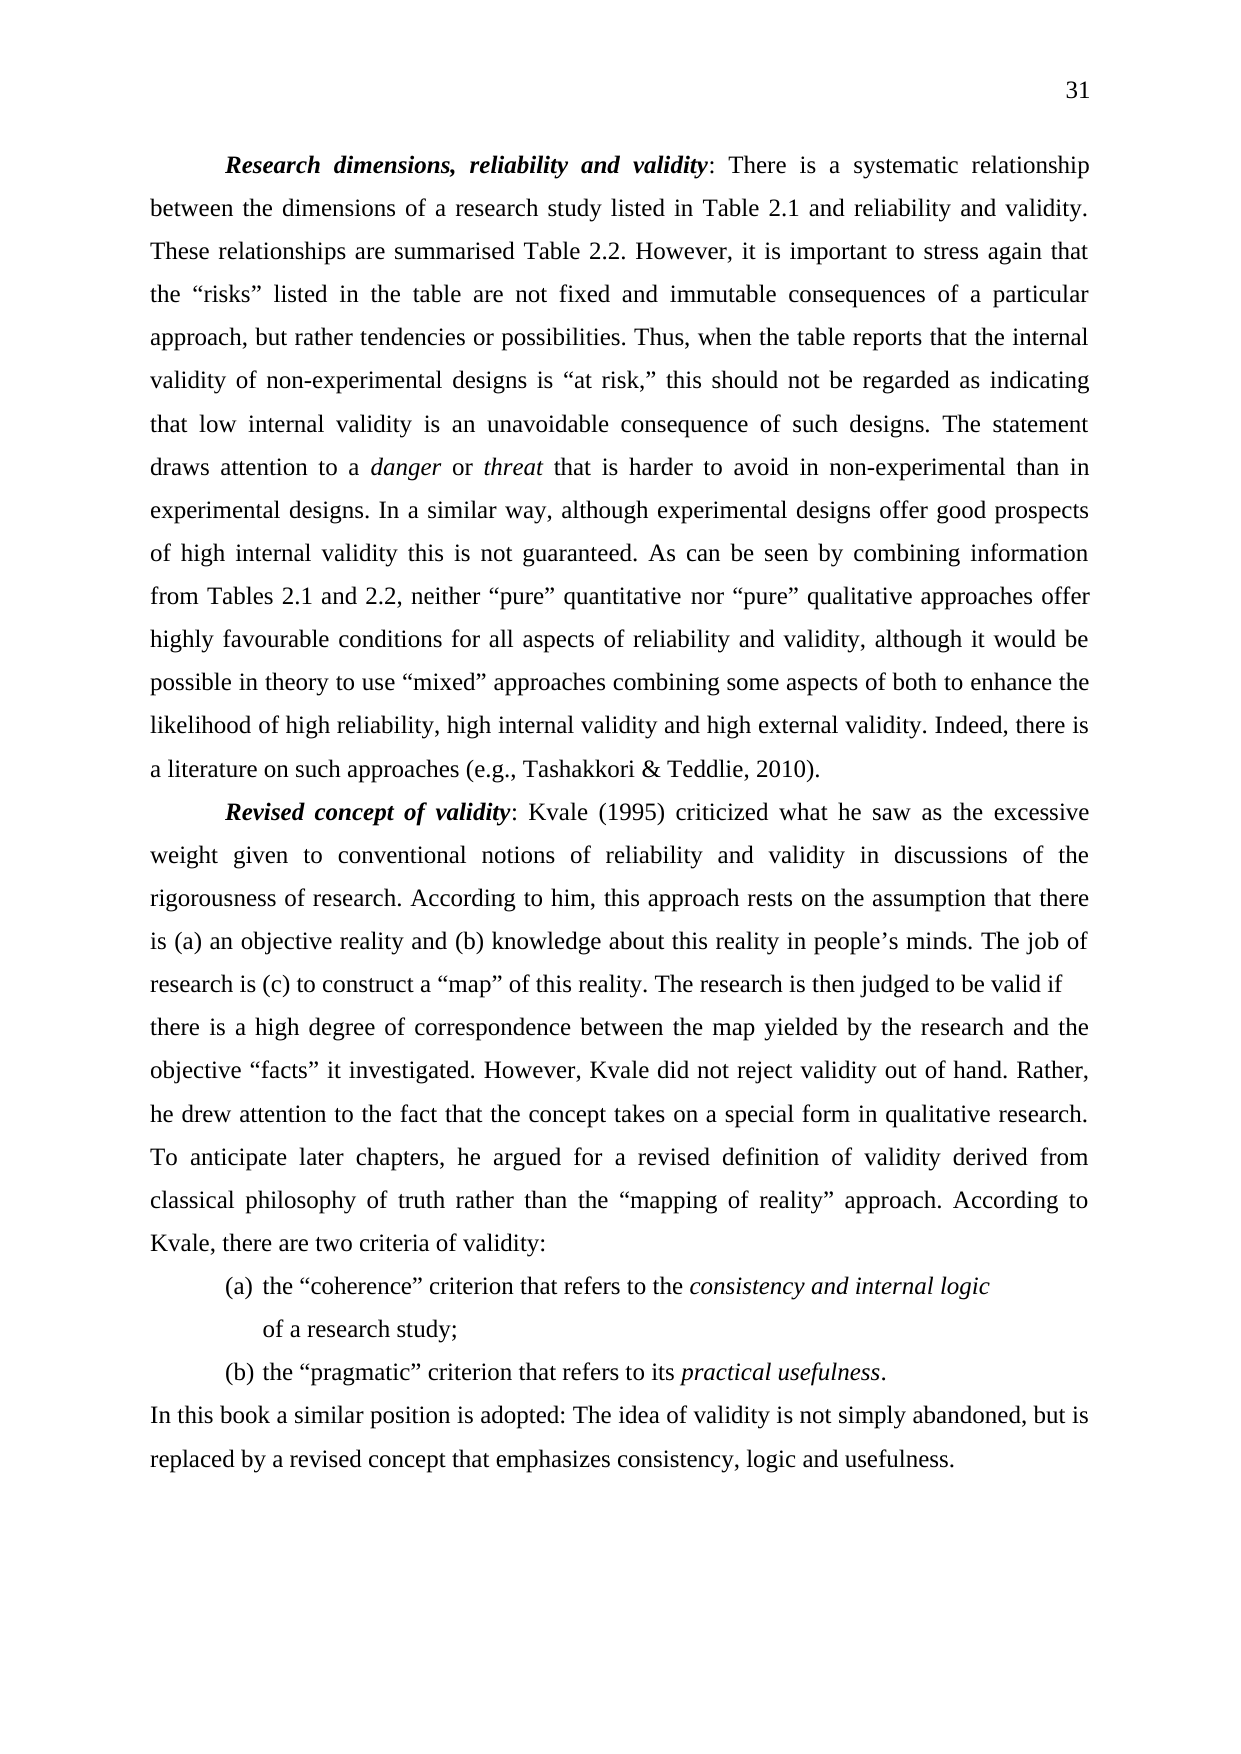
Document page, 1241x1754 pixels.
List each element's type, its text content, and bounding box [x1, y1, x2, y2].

text of a research study; [225, 1314, 1090, 1343]
list the “pragmatic” criterion that refers to its practical usefulness. [225, 1357, 1090, 1386]
text Revised concept of validity: Kvale (1995) criticized what he saw as the excessive weight given to conventional notions of reliability and validity in discussions of the rigorousness of research. According to him, this approach rests on the assumption that there is (a) an objective reality and (b) knowledge about this reality in people’s minds. The job of research is (c) to construct a “map” of this reality. The research is then judged to be valid if [150, 797, 1090, 998]
text Research dimensions, reliability and validity: There is a systematic relationship between the dimensions of a research study listed in Table 2.1 and reliability and validity. These relationships are summarised Table 2.2. However, it is important to stress again that the “risks” listed in the table are not fixed and immutable consequences of a particular approach, but rather tendencies or possibilities. Thus, when the table reports that the internal validity of non-experimental designs is “at risk,” this should not be regarded as indicating that low internal validity is an unavoidable consequence of such designs. The statement draws attention to a danger or threat that is harder to avoid in non-experimental than in experimental designs. In a similar way, although experimental designs offer good prospects of high internal validity this is not guaranteed. As can be seen by combining information from Tables 2.1 and 2.2, neither “pure” quantitative nor “pure” qualitative approaches offer highly favourable conditions for all aspects of reliability and validity, although it would be possible in theory to use “mixed” approaches combining some aspects of both to enhance the likelihood of high reliability, high internal validity and high external validity. Indeed, there is a literature on such approaches (e.g., Tashakkori & Teddlie, 2010). [150, 150, 1090, 782]
list the “coherence” criterion that refers to the consistency and internal logic [225, 1271, 1090, 1300]
text In this book a similar position is adopted: The idea of validity is not simply abandoned, but is replaced by a revised concept that emphasizes consistency, logic and usefulness. [150, 1401, 1090, 1472]
text there is a high degree of correspondence between the map yielded by the research and the objective “facts” it investigated. However, Kvale did not reject validity out of hand. Rather, he drew attention to the fact that the concept takes on a special form in qualitative research. To anticipate later chapters, he argued for a revised definition of validity derived from classical philosophy of truth rather than the “mapping of reality” approach. According to Kvale, there are two criteria of validity: [150, 1012, 1090, 1257]
